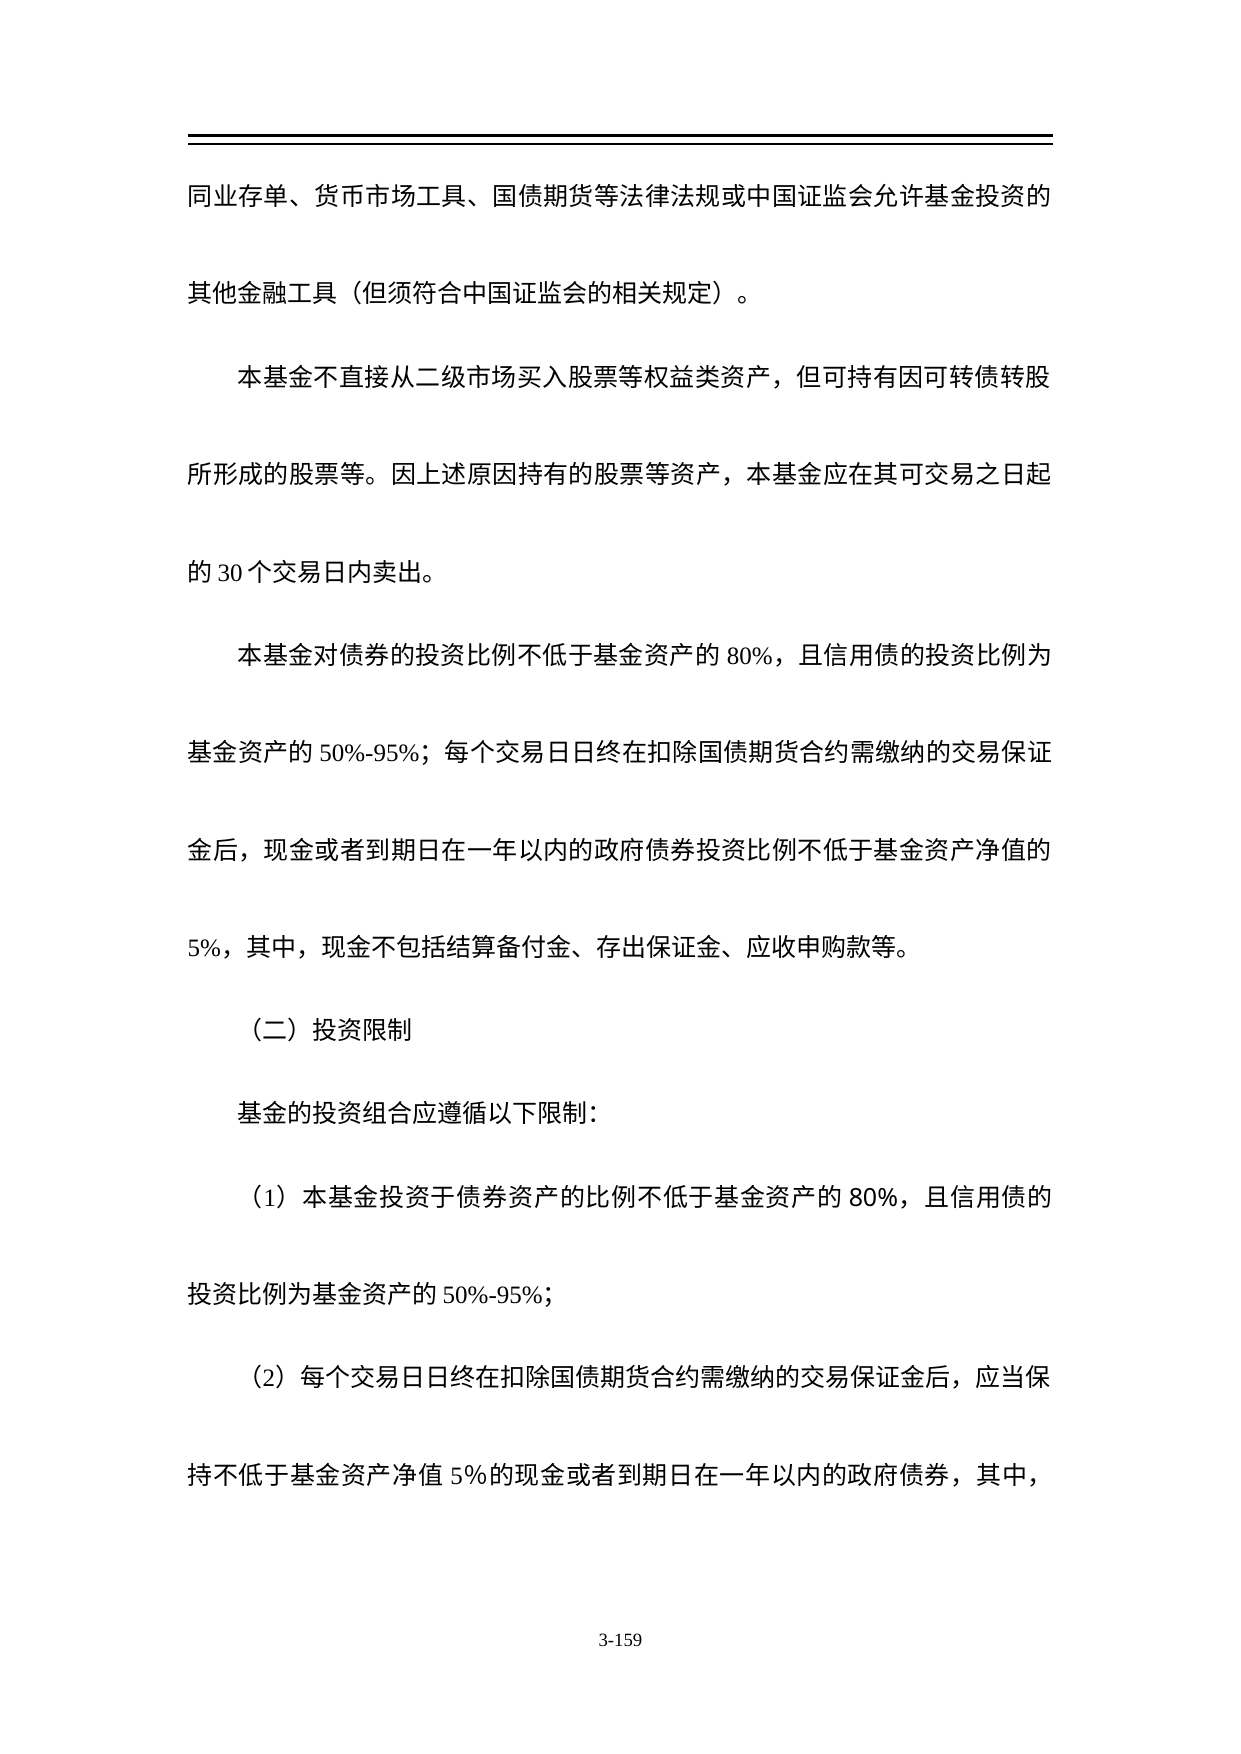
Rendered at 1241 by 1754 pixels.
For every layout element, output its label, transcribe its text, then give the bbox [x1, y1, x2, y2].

text （二）投资限制 [187, 996, 1053, 1061]
text 本基金不直接从二级市场买入股票等权益类资产，但可持有因可转债转股所形成的股票等。因上述原因持有的股票等资产，本基金应在其可交易之日起的30个交易日内卖出。 [187, 343, 1053, 603]
text 基金的投资组合应遵循以下限制： [187, 1079, 1053, 1144]
text 本基金对债券的投资比例不低于基金资产的80%，且信用债的投资比例为基金资产的50%-95%；每个交易日日终在扣除国债期货合约需缴纳的交易保证金后，现金或者到期日在一年以内的政府债券投资比例不低于基金资产净值的5%，其中，现金不包括结算备付金、存出保证金、应收申购款等。 [187, 621, 1053, 978]
text （1）本基金投资于债券资产的比例不低于基金资产的80%，且信用债的投资比例为基金资产的50%-95%； [187, 1163, 1053, 1325]
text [187, 162, 1053, 324]
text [187, 1343, 1053, 1506]
